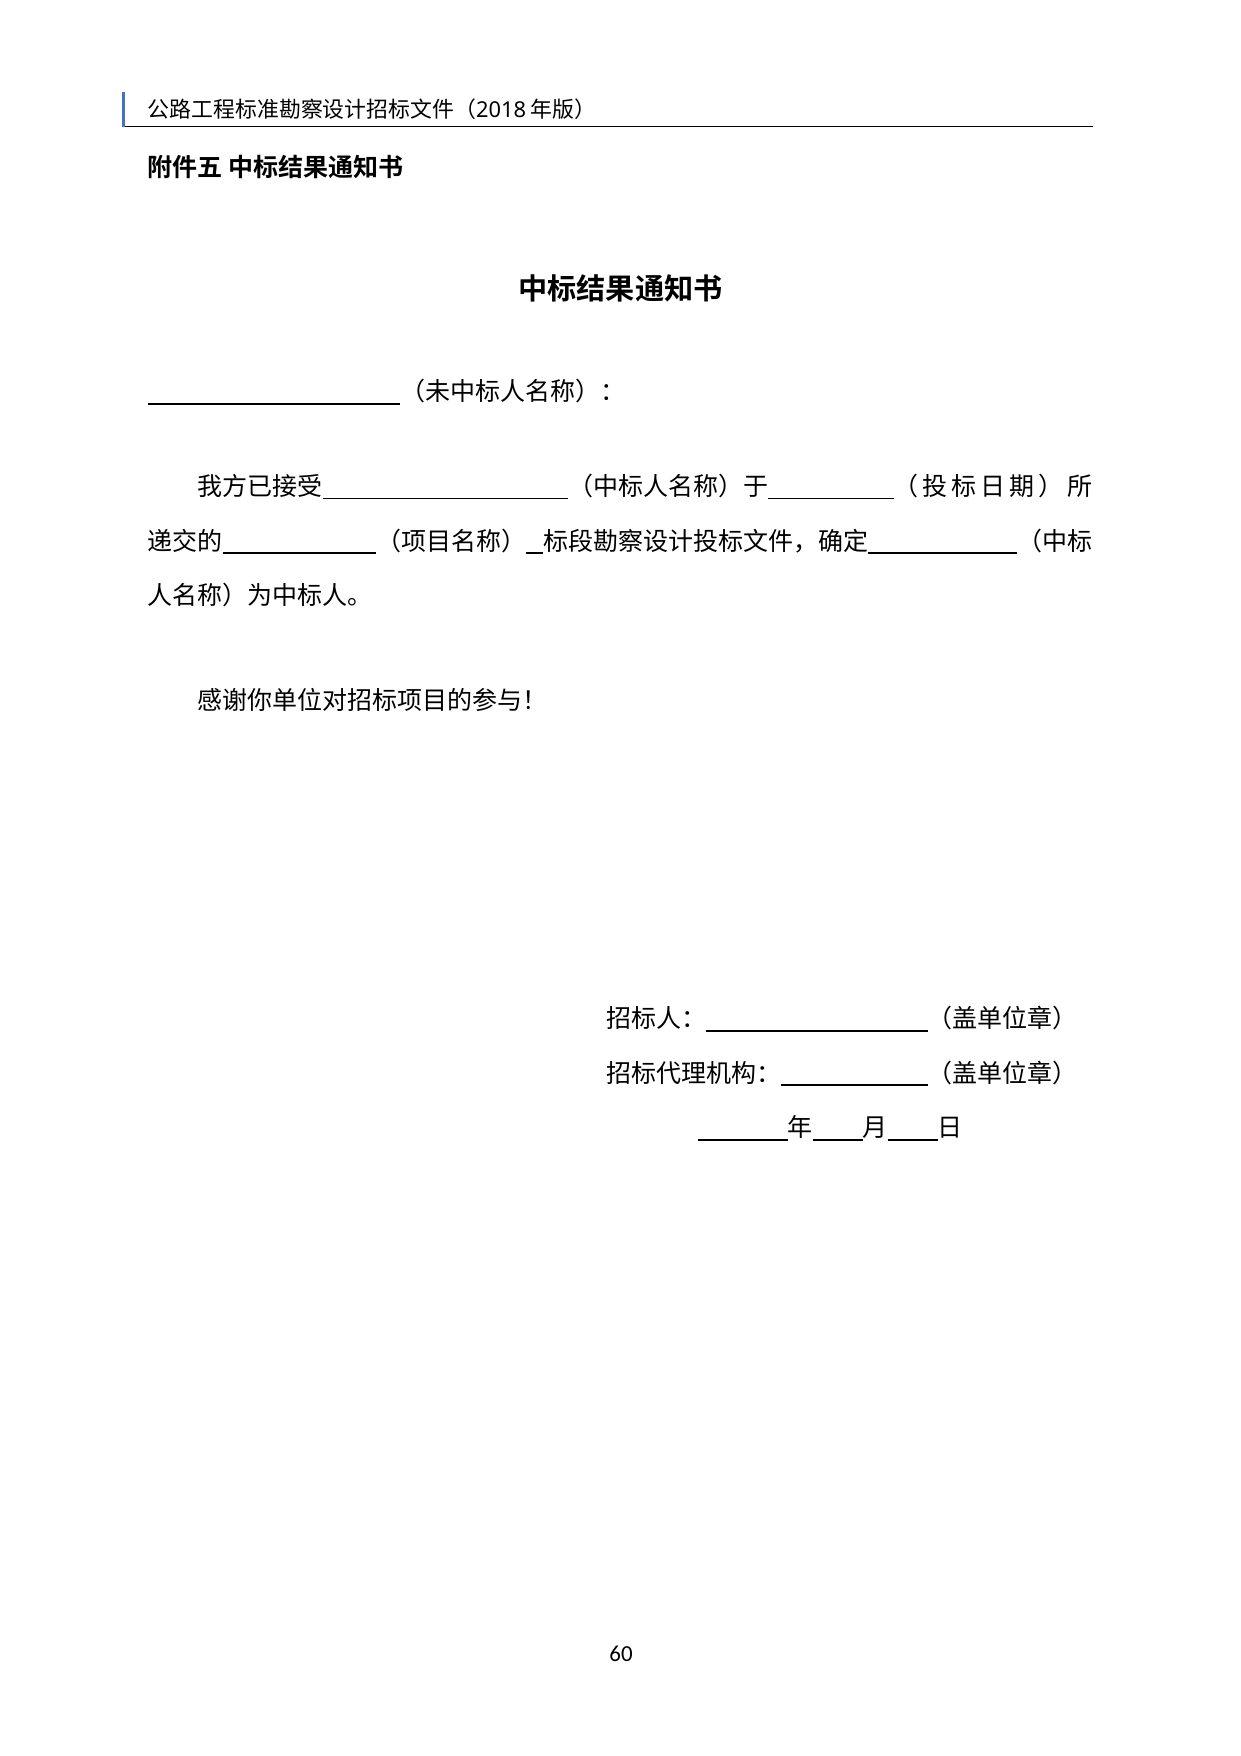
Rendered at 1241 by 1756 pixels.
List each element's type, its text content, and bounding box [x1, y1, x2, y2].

text 年 月 日 [148, 1108, 1093, 1144]
text 我方已接受 （中标人名称）于 （投标日期）所递交的 （项目名称） 标段勘察设计投标文件，确定 （中标人名称）为中标人。 [148, 467, 1093, 612]
text 感谢你单位对招标项目的参与！ [148, 681, 1093, 717]
text 招标人： （盖单位章）招标代理机构： （盖单位章） [606, 999, 1093, 1089]
text 附件五 中标结果通知书 [148, 148, 1093, 184]
text （未中标人名称）： [148, 372, 1093, 408]
text 中标结果通知书 [148, 266, 1093, 308]
